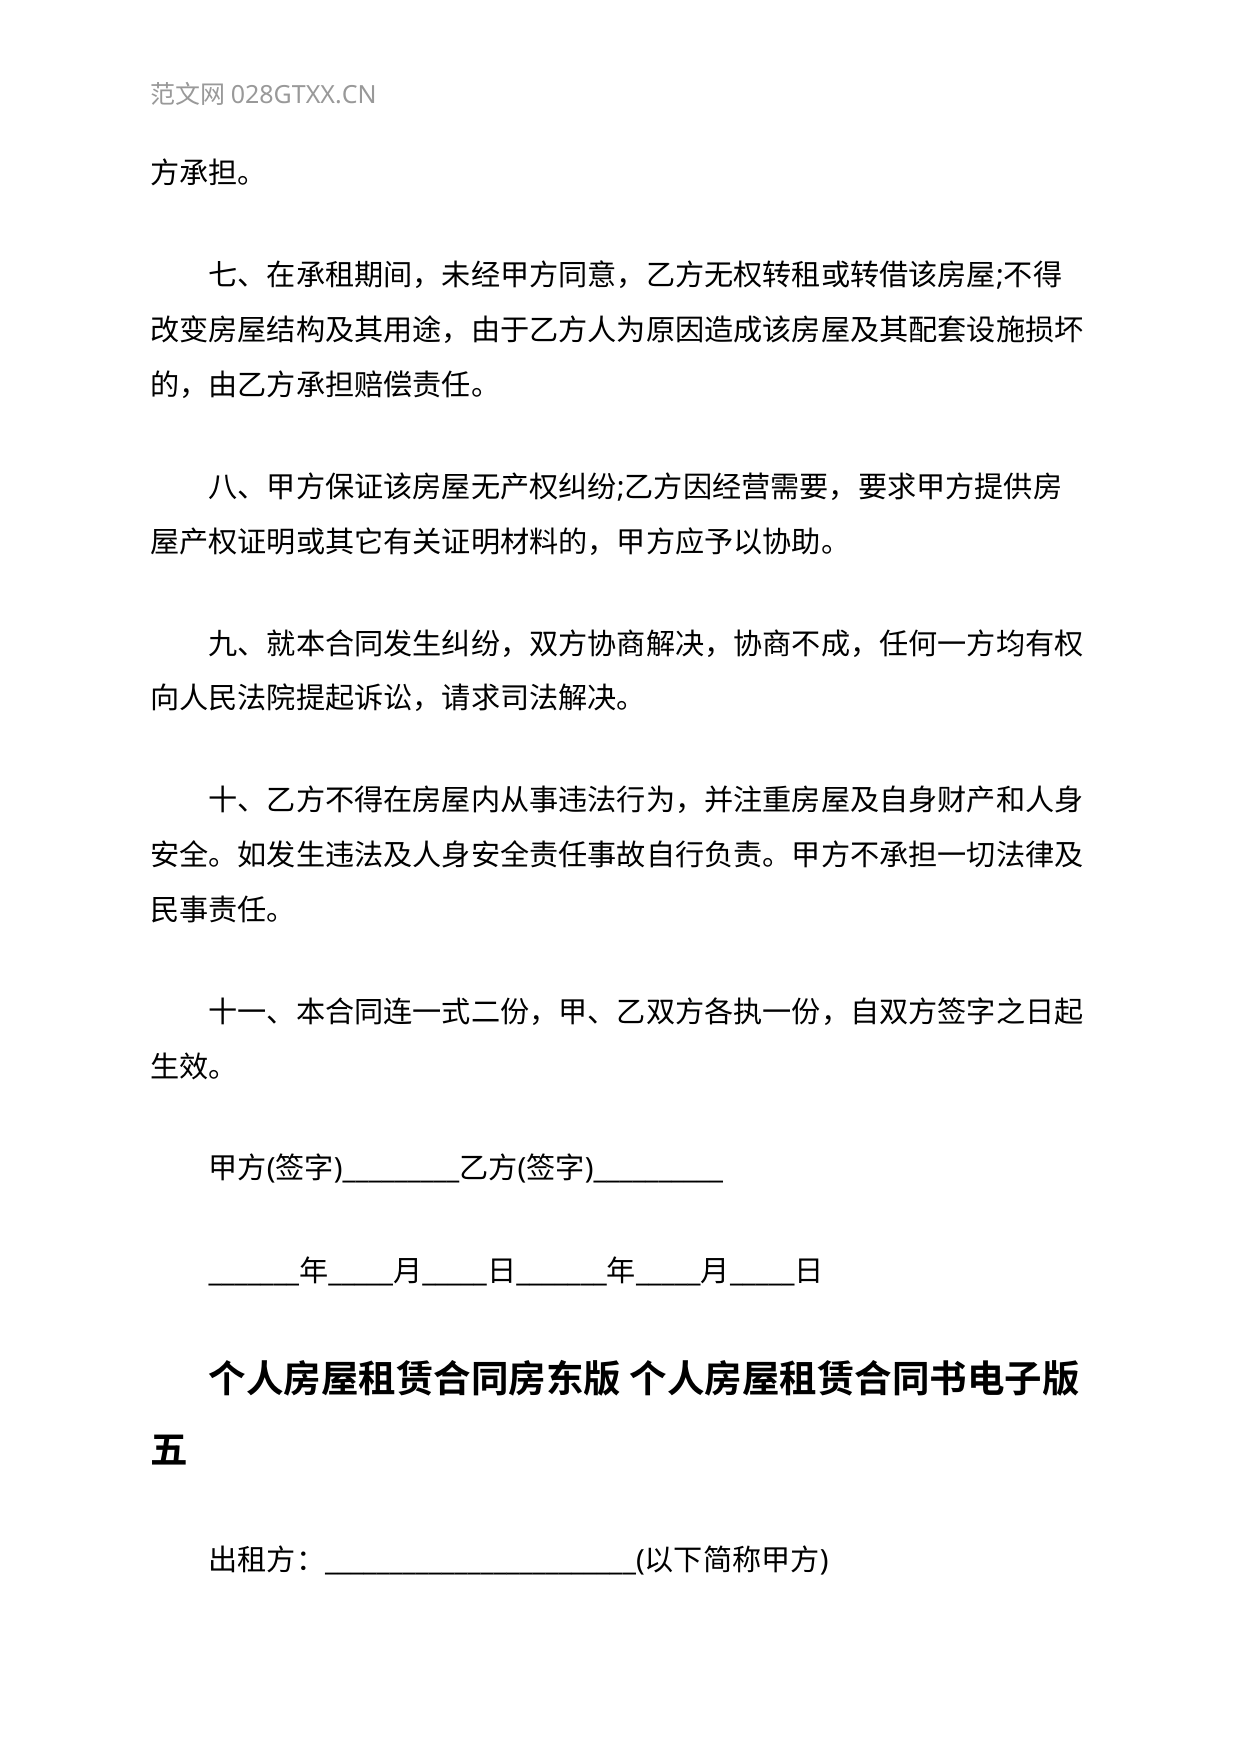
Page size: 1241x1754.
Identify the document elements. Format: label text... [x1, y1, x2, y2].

text 八、甲方保证该房屋无产权纠纷;乙方因经营需要，要求甲方提供房屋产权证明或其它有关证明材料的，甲方应予以协助。 [150, 463, 1090, 561]
text _______年_____月_____日_______年_____月_____日 [150, 1247, 1090, 1289]
text 九、就本合同发生纠纷，双方协商解决，协商不成，任何一方均有权向人民法院提起诉讼，请求司法解决。 [150, 620, 1090, 717]
text 甲方(签字)_________乙方(签字)__________ [150, 1145, 1090, 1187]
text 个人房屋租赁合同房东版 个人房屋租赁合同书电子版五 [150, 1349, 1090, 1474]
text 十、乙方不得在房屋内从事违法行为，并注重房屋及自身财产和人身安全。如发生违法及人身安全责任事故自行负责。甲方不承担一切法律及民事责任。 [150, 777, 1090, 929]
text 十一、本合同连一式二份，甲、乙双方各执一份，自双方签字之日起生效。 [150, 988, 1090, 1086]
text 出租方：________________________(以下简称甲方) [150, 1537, 1090, 1579]
text 七、在承租期间，未经甲方同意，乙方无权转租或转借该房屋;不得改变房屋结构及其用途，由于乙方人为原因造成该房屋及其配套设施损坏的，由乙方承担赔偿责任。 [150, 252, 1090, 404]
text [150, 150, 1090, 192]
